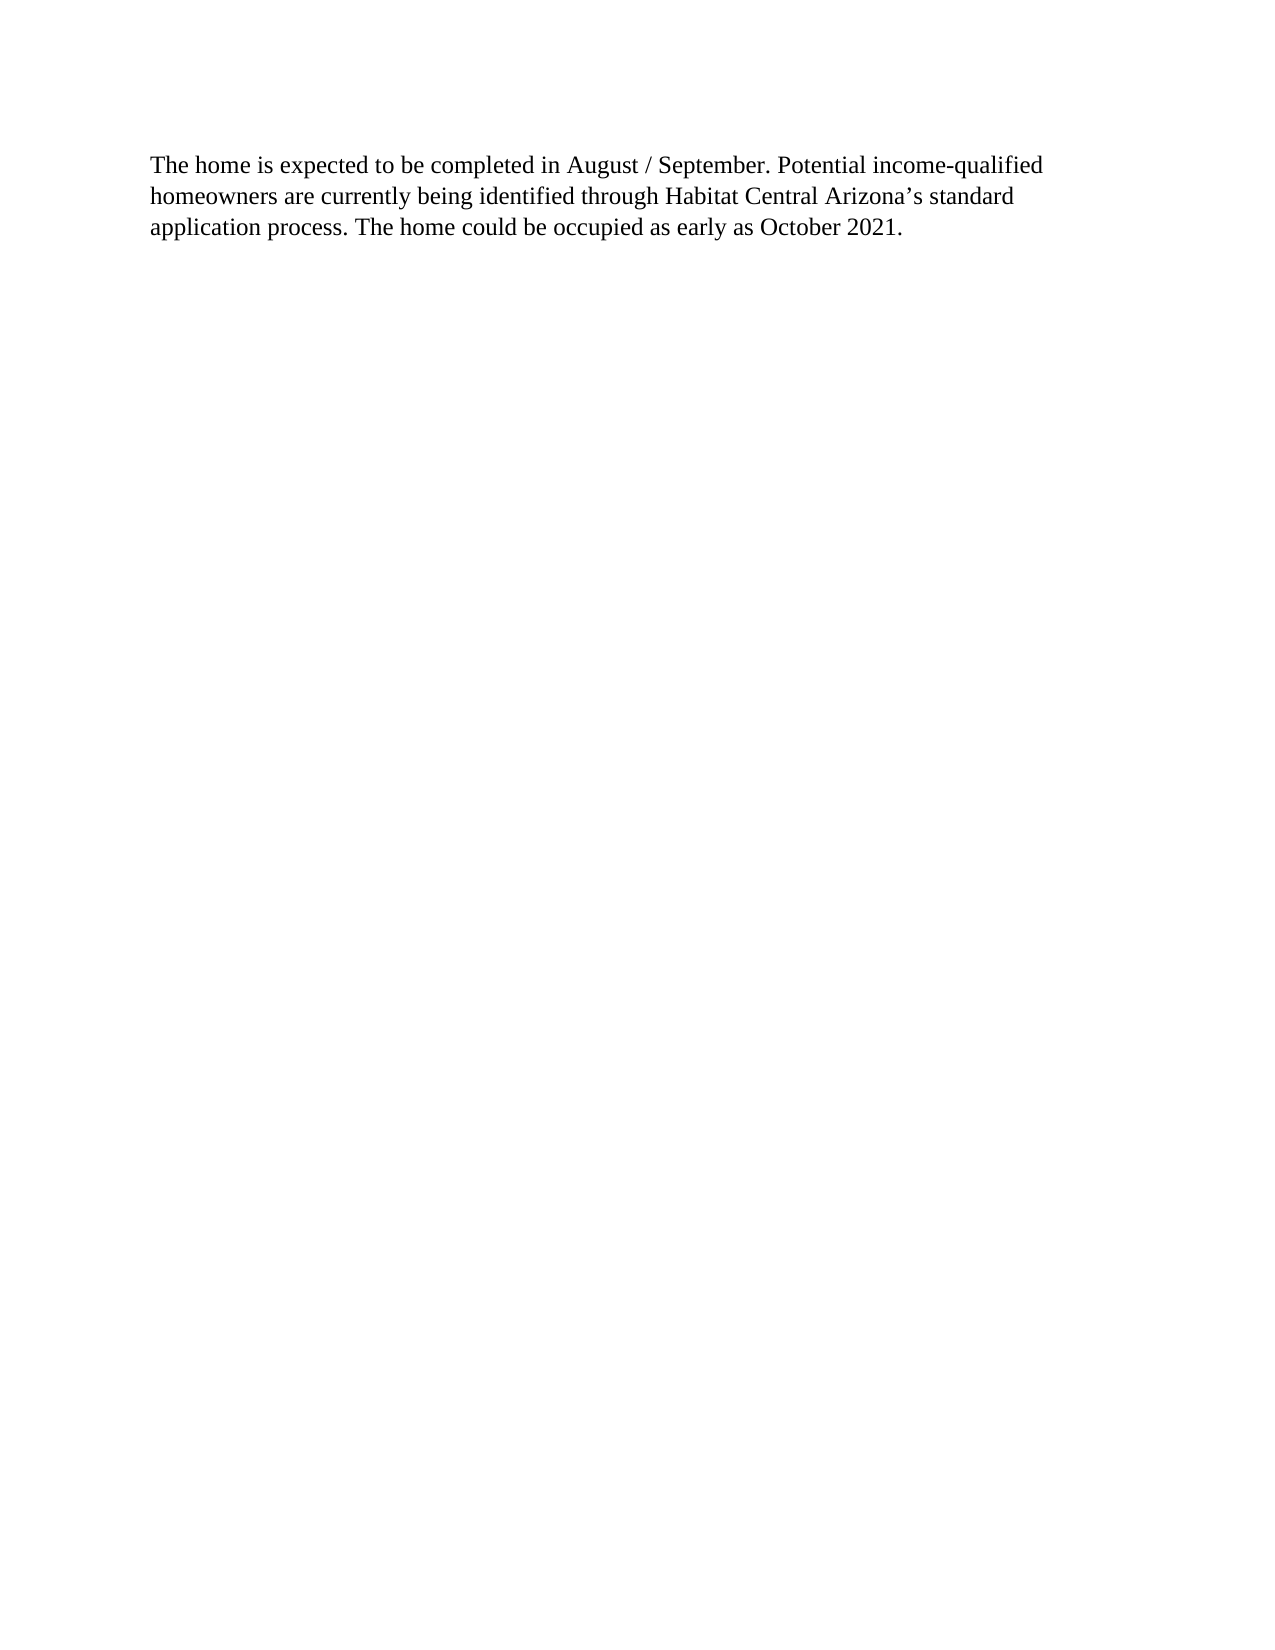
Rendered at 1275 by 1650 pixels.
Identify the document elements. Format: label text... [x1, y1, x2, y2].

text The home is expected to be completed in August / September. Potential income-qualified homeowners are currently being identified through Habitat Central Arizona’s standard application process. The home could be occupied as early as October 2021. [150, 150, 1125, 241]
